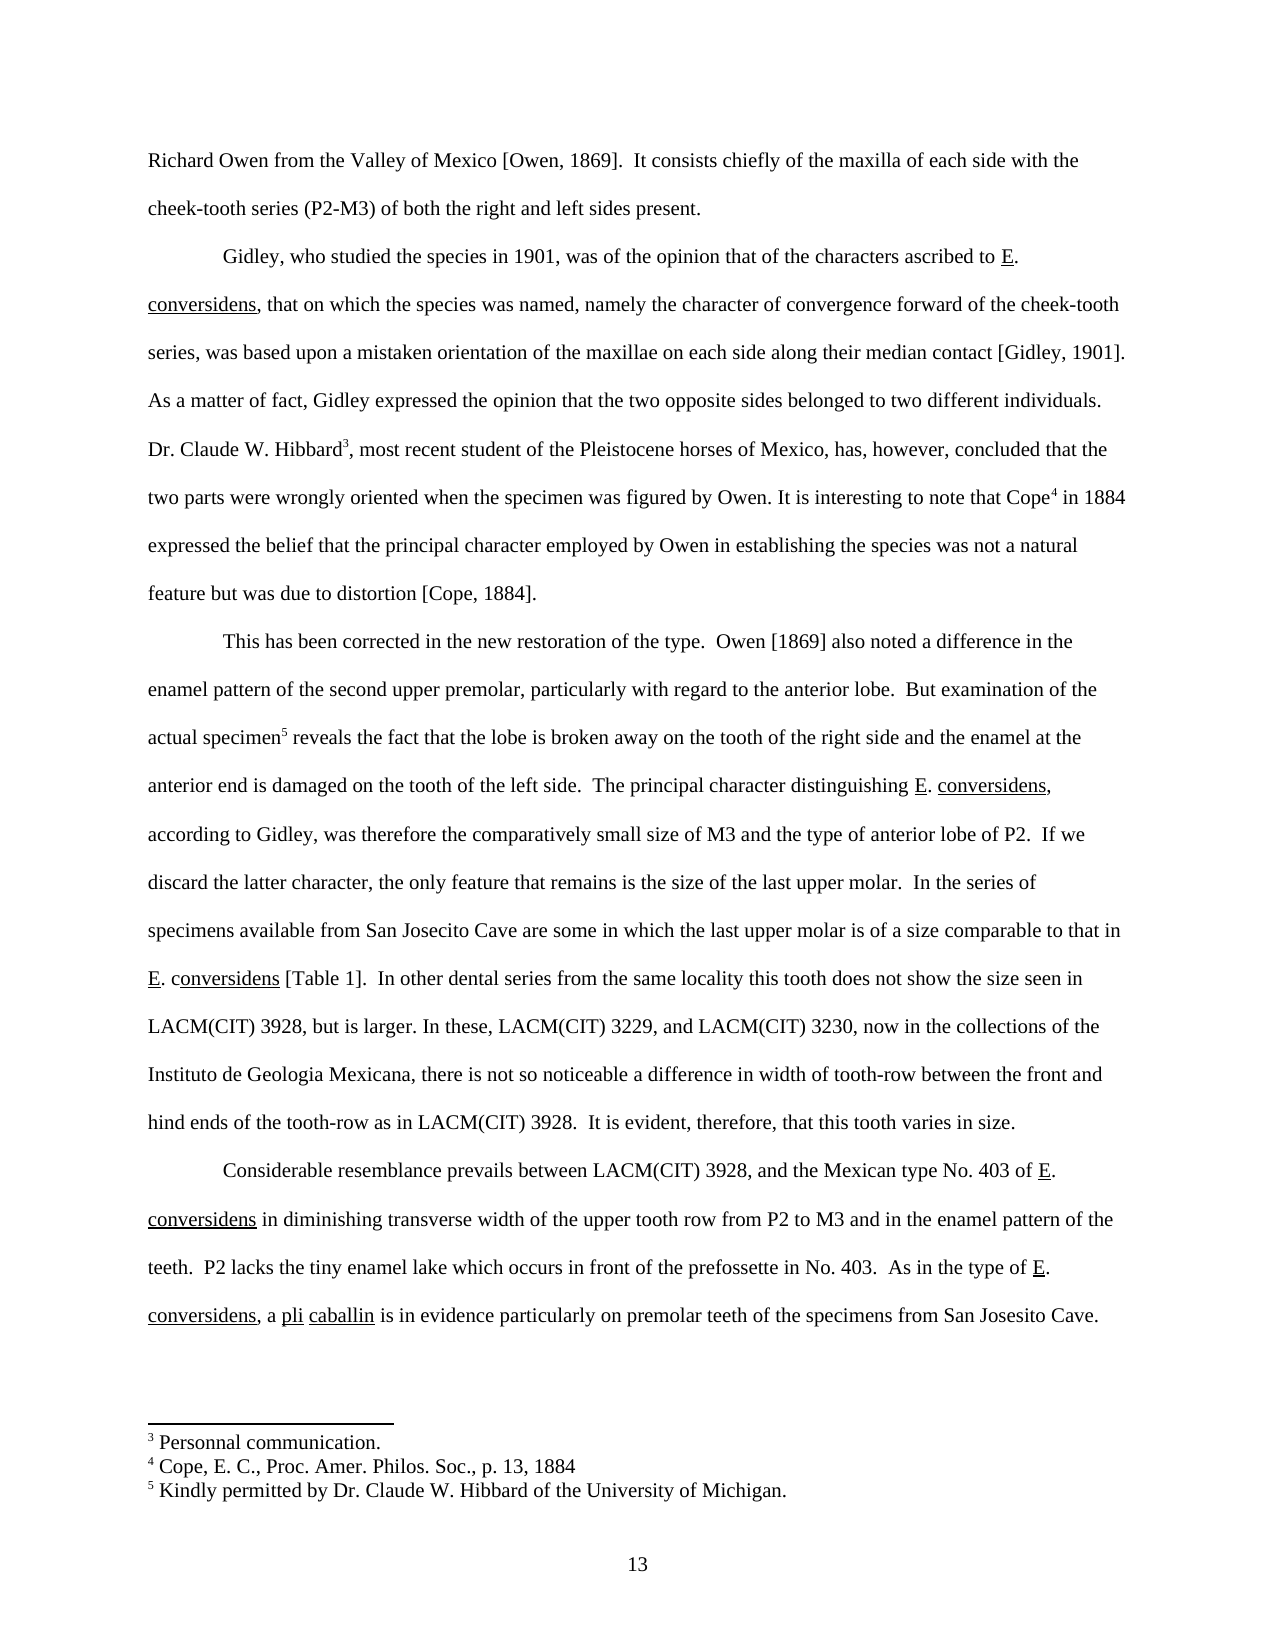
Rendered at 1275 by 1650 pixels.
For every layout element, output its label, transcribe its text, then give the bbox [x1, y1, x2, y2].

text Considerable resemblance prevails between LACM(CIT) 3928, and the Mexican type No. 403 of E. conversidens in diminishing transverse width of the upper tooth row from P2 to M3 and in the enamel pattern of the teeth. P2 lacks the tiny enamel lake which occurs in front of the prefossette in No. 403. As in the type of E. conversidens, a pli caballin is in evidence particularly on premolar teeth of the specimens from San Josesito Cave. [148, 1158, 1127, 1327]
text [148, 148, 1127, 220]
text This has been corrected in the new restoration of the type. Owen [1869] also noted a difference in the enamel pattern of the second upper premolar, particularly with regard to the anterior lobe. But examination of the actual specimen reveals the fact that the lobe is broken away on the tooth of the right side and the enamel at the anterior end is damaged on the tooth of the left side. The principal character distinguishing E. conversidens, according to Gidley, was therefore the comparatively small size of M3 and the type of anterior lobe of P2. If we discard the latter character, the only feature that remains is the size of the last upper molar. In the series of specimens available from San Josecito Cave are some in which the last upper molar is of a size comparable to that in E. conversidens [Table 1]. In other dental series from the same locality this tooth does not show the size seen in LACM(CIT) 3928, but is larger. In these, LACM(CIT) 3229, and LACM(CIT) 3230, now in the collections of the Instituto de Geologia Mexicana, there is not so noticeable a difference in width of tooth-row between the front and hind ends of the tooth-row as in LACM(CIT) 3928. It is evident, therefore, that this tooth varies in size. [148, 629, 1127, 1134]
text Gidley, who studied the species in 1901, was of the opinion that of the characters ascribed to E. conversidens, that on which the species was named, namely the character of convergence forward of the cheek-tooth series, was based upon a mistaken orientation of the maxillae on each side along their median contact [Gidley, 1901]. As a matter of fact, Gidley expressed the opinion that the two opposite sides belonged to two different individuals. Dr. Claude W. Hibbard, most recent student of the Pleistocene horses of Mexico, has, however, concluded that the two parts were wrongly oriented when the specimen was figured by Owen. It is interesting to note that Cope in 1884 expressed the belief that the principal character employed by Owen in establishing the species was not a natural feature but was due to distortion [Cope, 1884]. [148, 244, 1127, 605]
